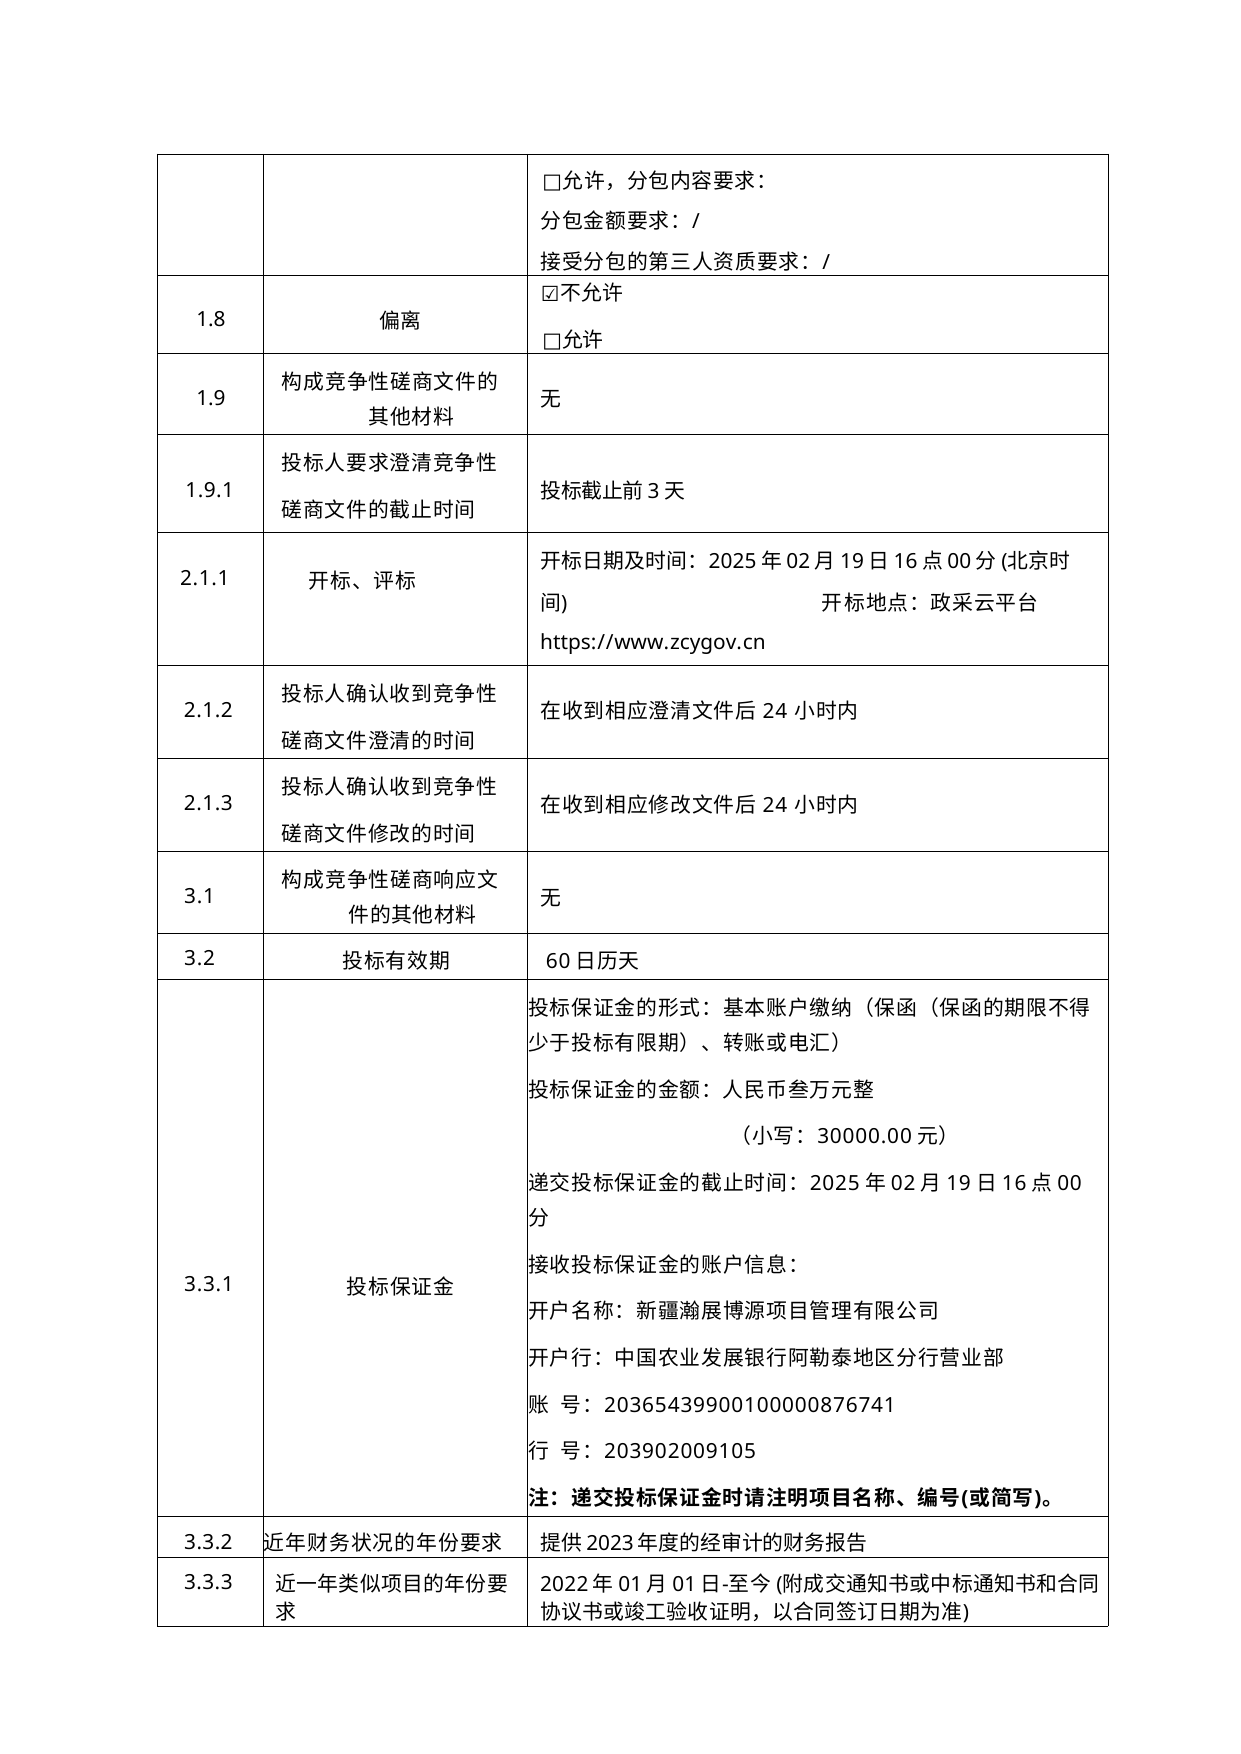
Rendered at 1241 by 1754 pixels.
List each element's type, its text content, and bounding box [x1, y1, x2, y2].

table_cell 无 [528, 354, 1108, 434]
table_cell 3.3.2 [158, 1517, 263, 1556]
table_cell 3.3.3 [158, 1558, 263, 1626]
table_cell 3.3.1 [158, 980, 263, 1516]
table_header [264, 155, 527, 275]
table_cell 投标保证金的形式：基本账户缴纳（保函（保函的期限不得少于投标有限期）、转账或电汇） 投标保证金的金额：人民币叁万元整 （小写：30000.00元） 递交投标保证金的截止时间：2025年02月19日16点00分 接收投标保证金的账户信息： 开户名称：新疆瀚展博源项目管理有限公司 开户行：中国农业发展银行阿勒泰地区分行营业部 账 号：20365439900100000876741 行 号：203902009105 注：递交投标保证金时请注明项目名称、编号(或简写)。 [528, 980, 1108, 1516]
table_cell 在收到相应澄清文件后 24 小时内 [528, 666, 1108, 758]
table_cell 2.1.1 [158, 533, 263, 665]
table_cell 3.2 [158, 934, 263, 979]
table_cell 投标截止前 3 天 [528, 435, 1108, 532]
table_header [158, 155, 263, 275]
table_cell 1.9 [158, 354, 263, 434]
table_cell 3.1 [158, 852, 263, 932]
table_cell 近一年类似项目的年份要求 [264, 1558, 527, 1626]
table_cell 投标保证金 [264, 980, 527, 1516]
table_cell 60日历天 [528, 934, 1108, 979]
table_cell 投标人确认收到竞争性 磋商文件修改的时间 [264, 759, 527, 851]
table_cell 投标人要求澄清竞争性 磋商文件的截止时间 [264, 435, 527, 532]
table_cell 开标、评标 [264, 533, 527, 665]
table_cell 提供2023年度的经审计的财务报告 [528, 1517, 1108, 1556]
table_cell 投标有效期 [264, 934, 527, 979]
table_cell 开标日期及时间：2025年02月19日16点00分 (北京时间) 开标地点：政采云平台 https://www.zcygov.cn [528, 533, 1108, 665]
table_cell 2022年01月01日-至今 (附成交通知书或中标通知书和合同协议书或竣工验收证明，以合同签订日期为准) [528, 1558, 1108, 1626]
table_cell 构成竞争性磋商文件的其他材料 [264, 354, 527, 434]
table_cell 投标人确认收到竞争性 磋商文件澄清的时间 [264, 666, 527, 758]
table_cell 2.1.3 [158, 759, 263, 851]
table_cell 1.8 [158, 276, 263, 353]
table_cell 2.1.2 [158, 666, 263, 758]
table_cell 偏离 [264, 276, 527, 353]
table_cell 近年财务状况的年份要求 [264, 1517, 527, 1556]
table_cell ☑不允许 □允许 [528, 276, 1108, 353]
table_cell 无 [528, 852, 1108, 932]
table_cell 在收到相应修改文件后 24 小时内 [528, 759, 1108, 851]
table_cell 构成竞争性磋商响应文件的其他材料 [264, 852, 527, 932]
table_header □允许，分包内容要求： 分包金额要求：/ 接受分包的第三人资质要求：/ [528, 155, 1108, 275]
table_cell 1.9.1 [158, 435, 263, 532]
